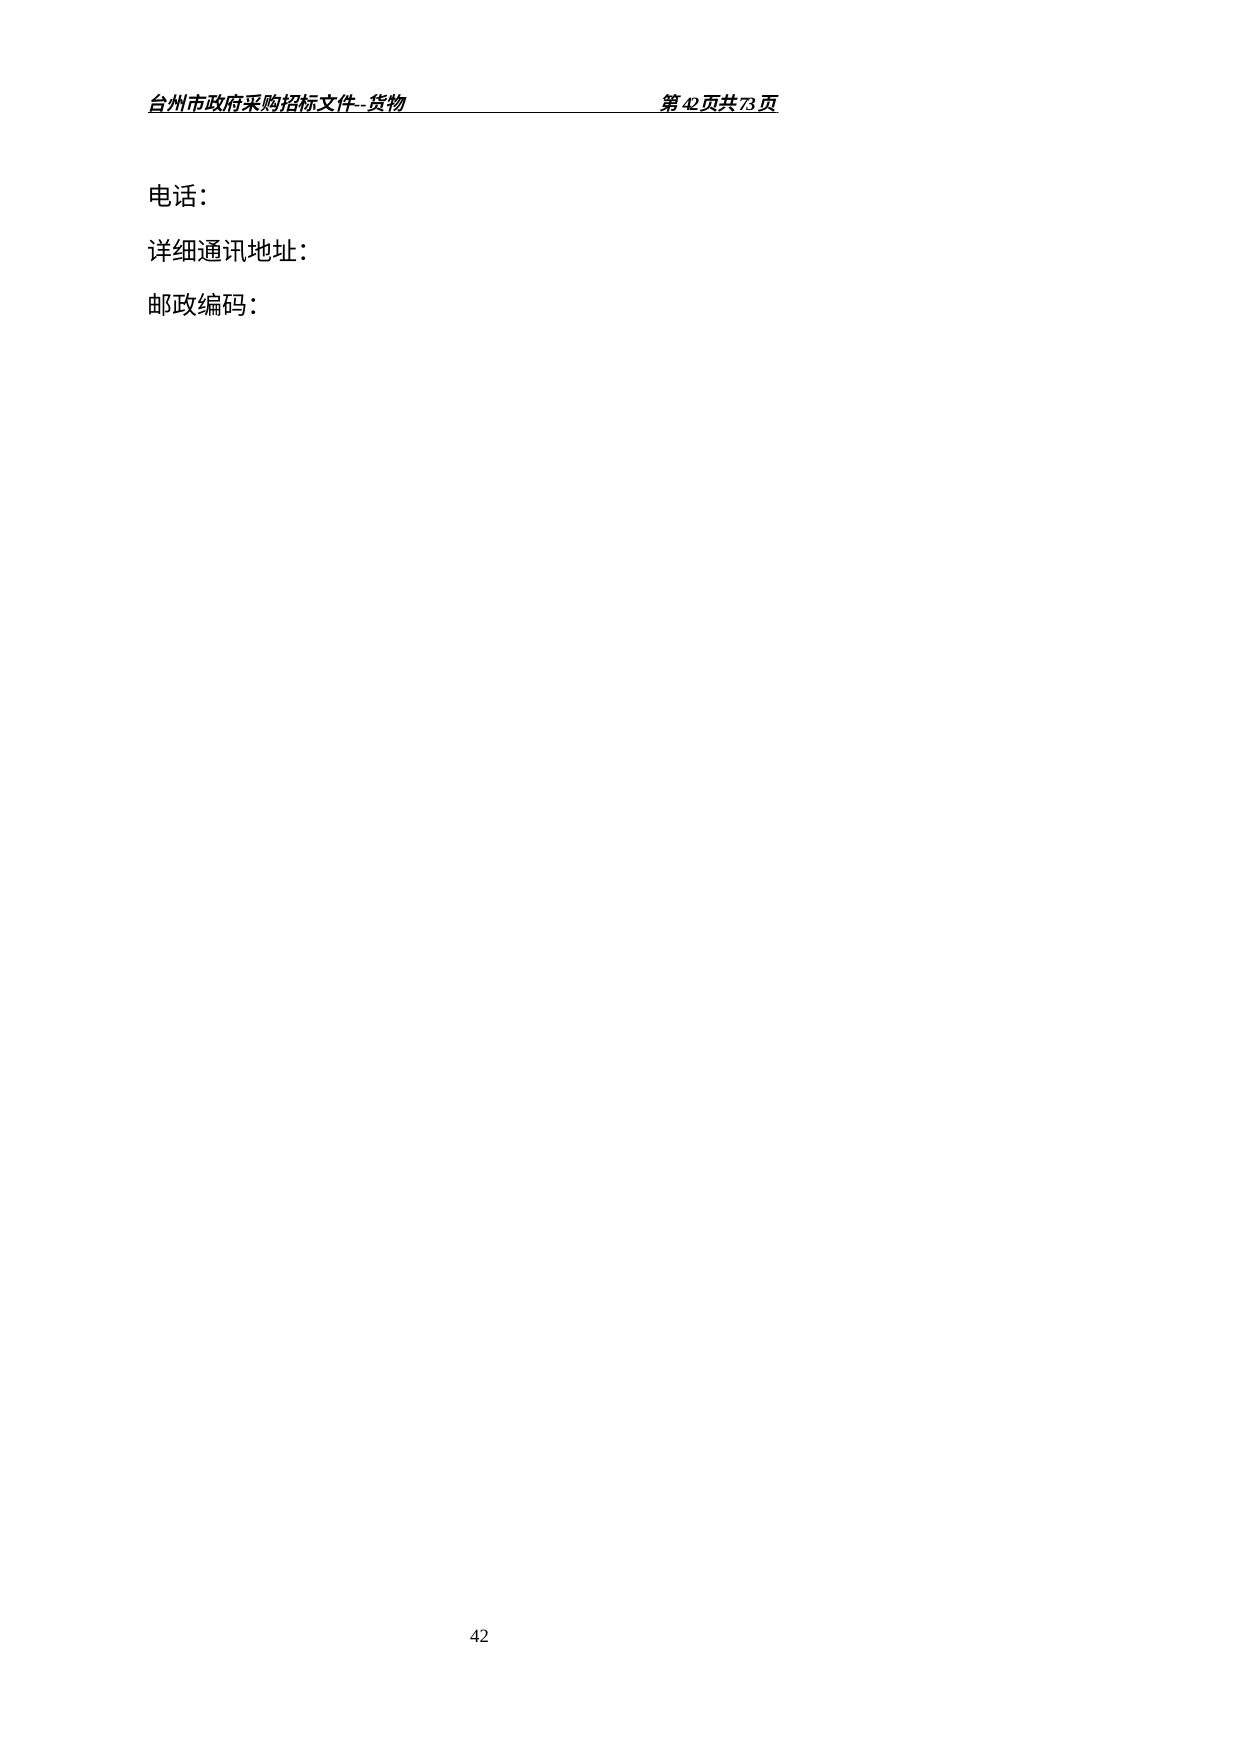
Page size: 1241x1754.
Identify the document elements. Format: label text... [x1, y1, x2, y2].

text 详细通讯地址： [148, 231, 1092, 267]
text 电话： [148, 177, 1092, 213]
text 邮政编码： [148, 285, 1092, 322]
